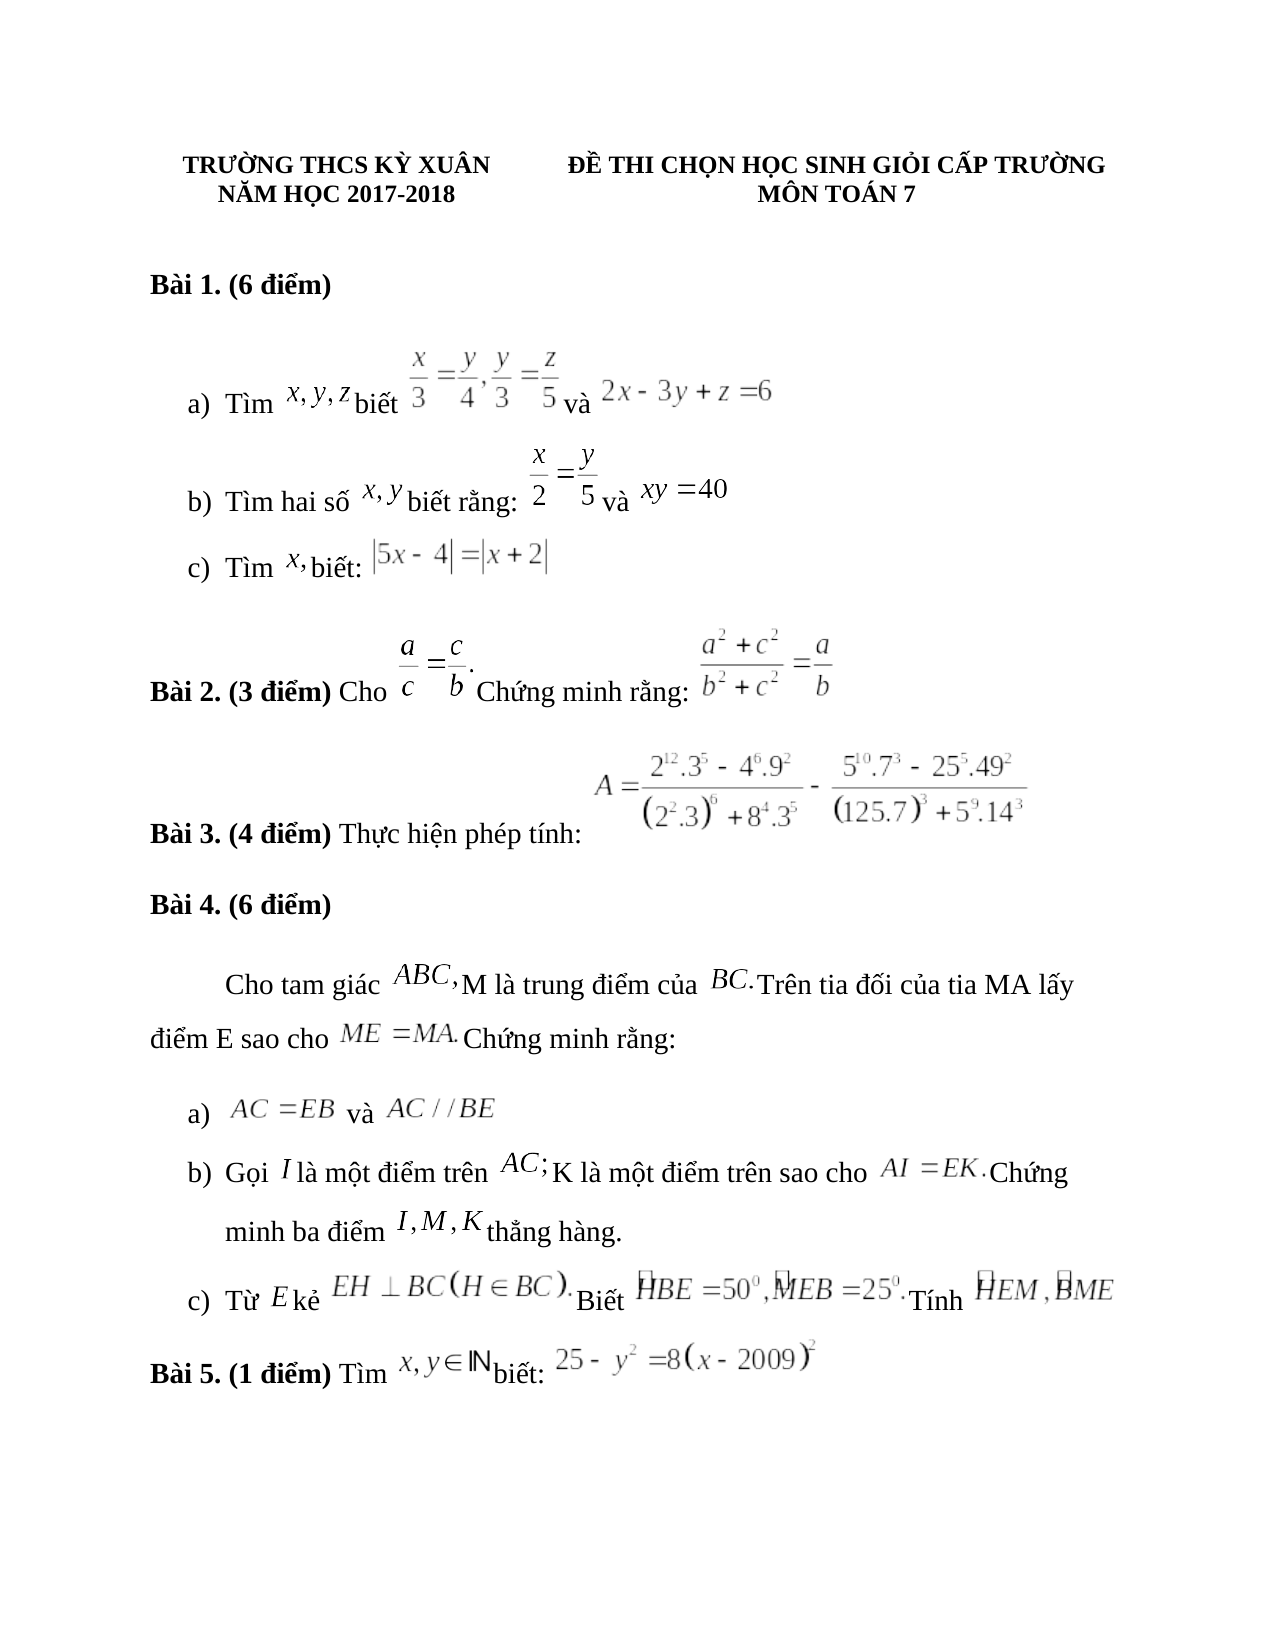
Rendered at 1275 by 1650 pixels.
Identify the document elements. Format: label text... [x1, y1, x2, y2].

table_header ĐỀ THI CHỌN HỌC SINH GIỎI CẤP TRƯỜNG MÔN TOÁN 7 [534, 150, 1139, 207]
list và [187, 1093, 1125, 1130]
table_header TRƯỜNG THCS KỲ XUÂN NĂM HỌC 2017-2018 [139, 150, 534, 207]
list Tìm biết: [187, 534, 1125, 584]
list Bài 5. (1 điểm) Tìm biết: [150, 1333, 1125, 1389]
list Tìm biết và [187, 338, 1125, 419]
list Tìm hai số biết rằng: và [187, 436, 1125, 517]
text Bài 1. (6 điểm) [150, 267, 1125, 300]
text Bài 2. (3 điểm) Cho Chứng minh rằng: [150, 622, 1125, 708]
text Cho tam giác M là trung điểm của Trên tia đối của tia MA lấy điểm E sao cho Chứng minh rằng: [150, 959, 1125, 1055]
list Gọi là một điểm trên K là một điểm trên sao cho Chứng minh ba điểm thẳng hàng. [187, 1147, 1125, 1248]
list Từ kẻ Biết Tính [187, 1265, 1125, 1316]
text Bài 4. (6 điểm) [150, 887, 1125, 921]
text Bài 3. (4 điểm) Thực hiện phép tính: [150, 745, 1125, 850]
